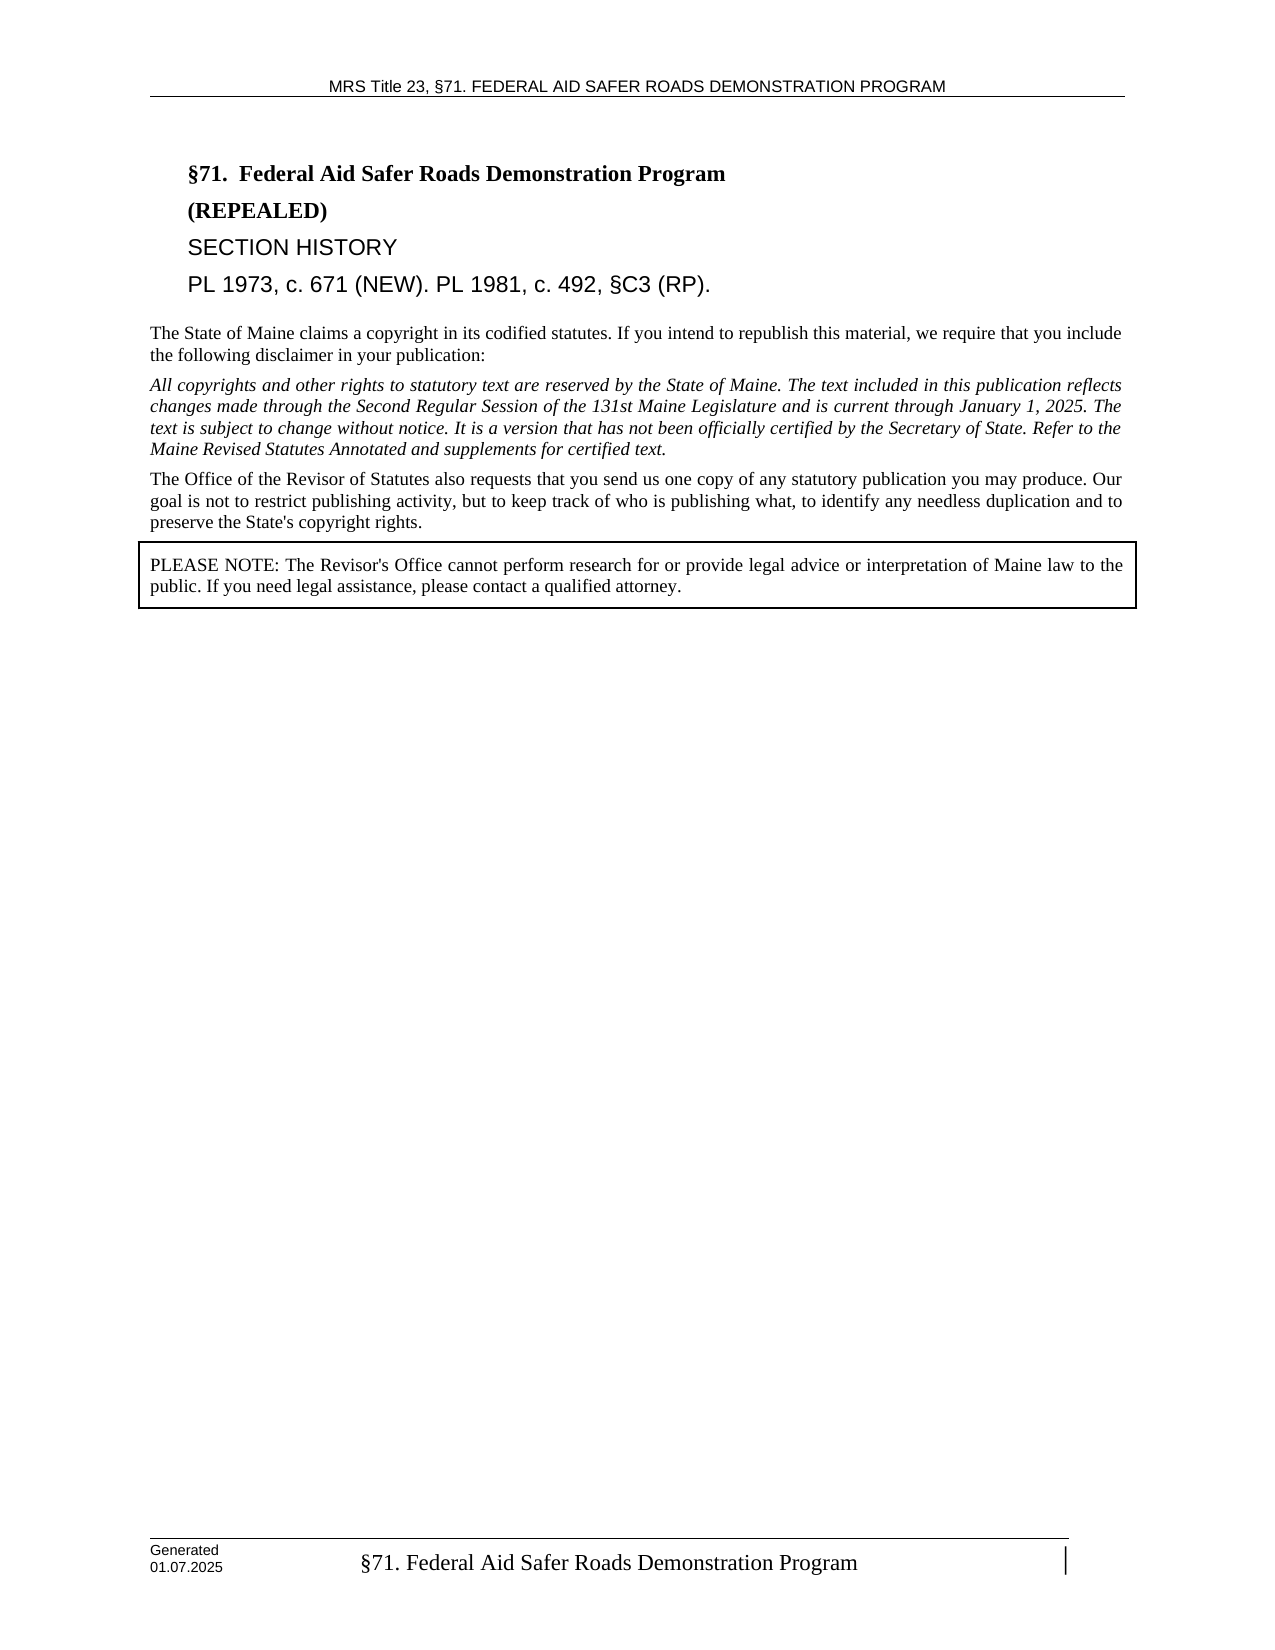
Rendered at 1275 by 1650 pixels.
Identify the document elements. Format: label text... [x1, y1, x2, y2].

text The State of Maine claims a copyright in its codified statutes. If you intend to republish this material, we require that you include the following disclaimer in your publication: [150, 322, 1125, 365]
text (REPEALED) [187, 197, 1125, 223]
text §71. Federal Aid Safer Roads Demonstration Program [187, 160, 1125, 187]
text The Office of the Revisor of Statutes also requests that you send us one copy of any statutory publication you may produce. Our goal is not to restrict publishing activity, but to keep track of who is publishing what, to identify any needless duplication and to preserve the State's copyright rights. [150, 468, 1125, 533]
text All copyrights and other rights to statutory text are reserved by the State of Maine. The text included in this publication reflects changes made through the Second Regular Session of the 131st Maine Legislature and is current through January 1, 2025 . The text is subject to change without notice. It is a version that has not been officially certified by the Secretary of State. Refer to the Maine Revised Statutes Annotated and supplements for certified text. [150, 373, 1125, 460]
text PLEASE NOTE: The Revisor's Office cannot perform research for or provide legal advice or interpretation of Maine law to the public. If you need legal assistance, please contact a qualified attorney. [140, 543, 1135, 607]
text PL 1973, c. 671 (NEW). PL 1981, c. 492, §C3 (RP). [187, 271, 1125, 297]
text SECTION HISTORY [187, 234, 1125, 260]
